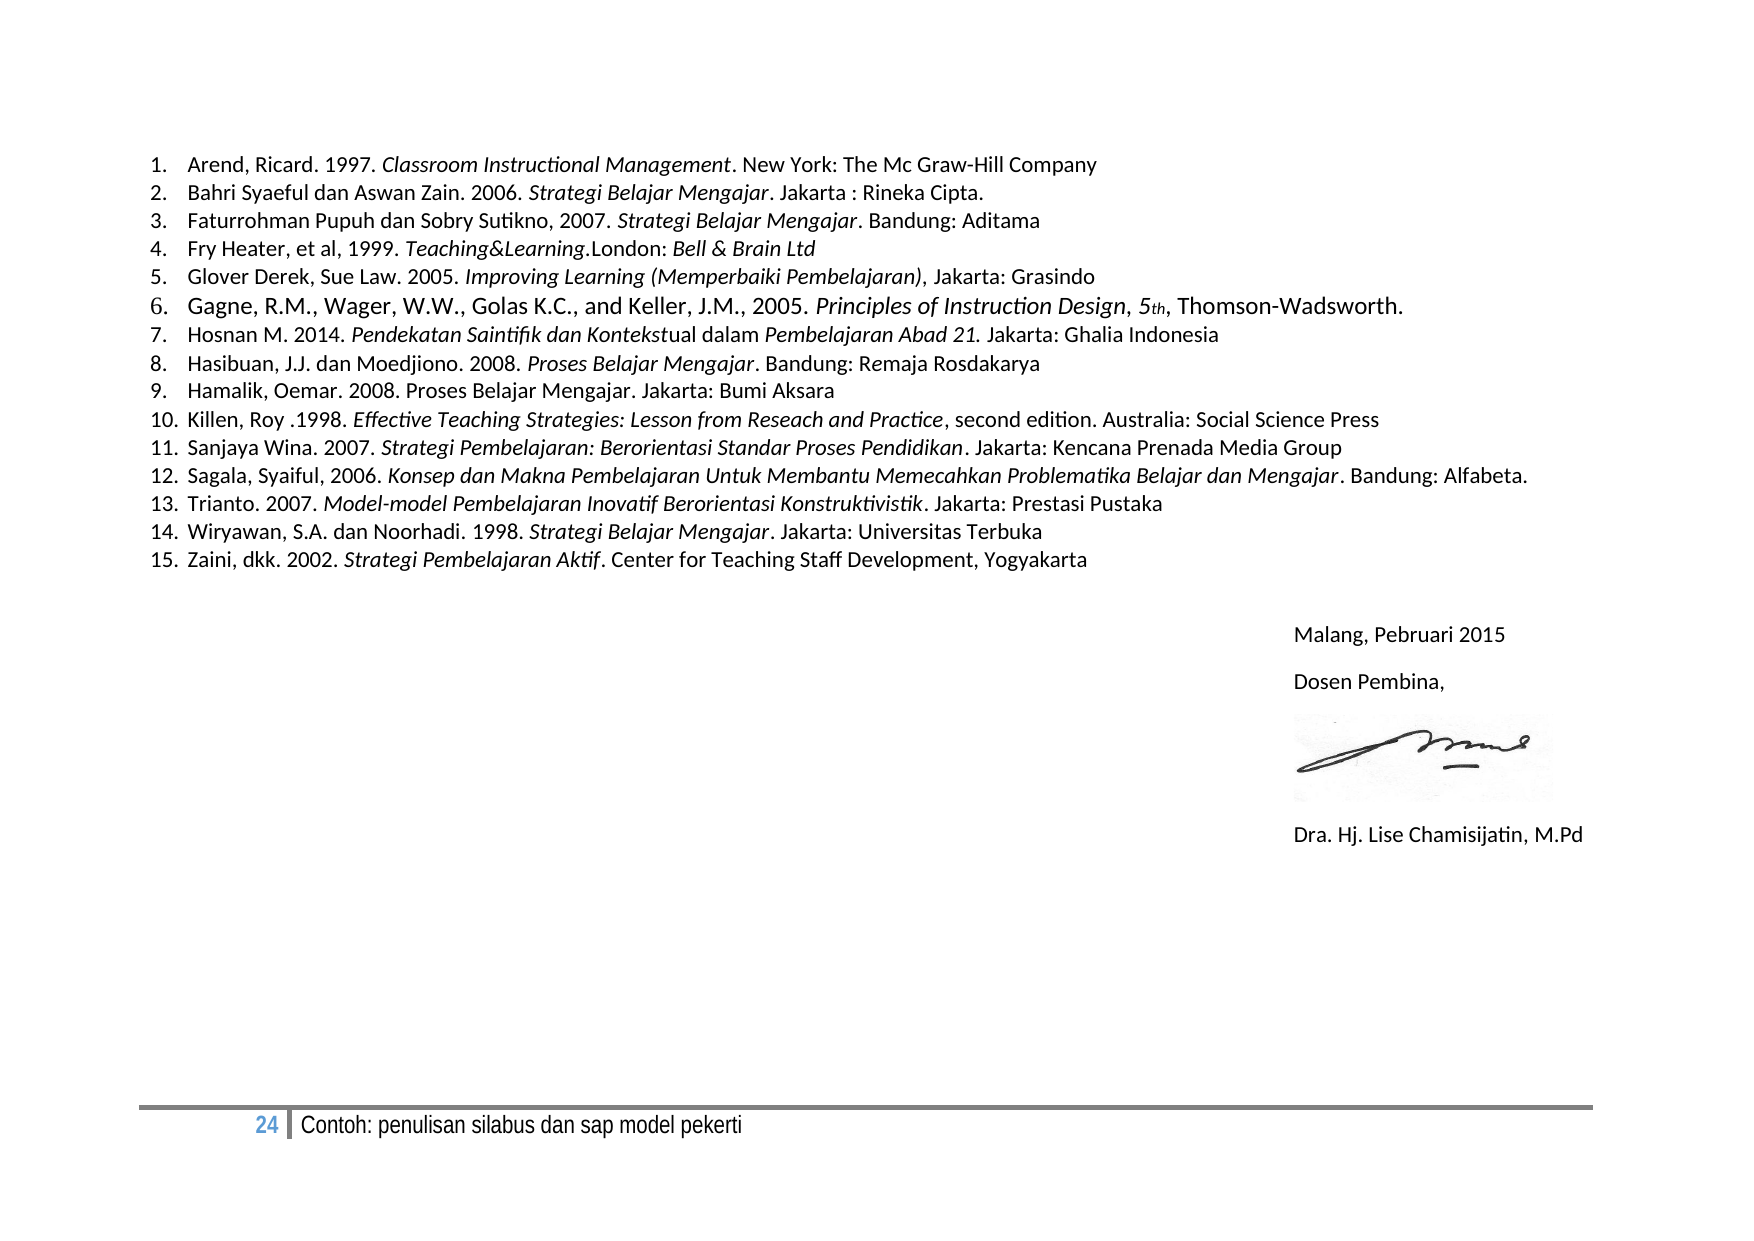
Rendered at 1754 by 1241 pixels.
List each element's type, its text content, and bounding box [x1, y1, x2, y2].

list Zaini, dkk. 2002. Strategi Pembelajaran Aktif. Center for Teaching Staff Development, Yogyakarta [150, 545, 1604, 573]
list Killen, Roy .1998. Effective Teaching Strategies: Lesson from Reseach and Practice, second edition. Australia: Social Science Press [150, 405, 1604, 433]
list Hosnan M. 2014. Pendekatan Saintifik dan Kontekstual dalam Pembelajaran Abad 21. Jakarta: Ghalia Indonesia [150, 321, 1604, 349]
list Bahri Syaeful dan Aswan Zain. 2006. Strategi Belajar Mengajar. Jakarta : Rineka Cipta. [150, 178, 1604, 206]
list Sanjaya Wina. 2007. Strategi Pembelajaran: Berorientasi Standar Proses Pendidikan. Jakarta: Kencana Prenada Media Group [150, 433, 1604, 461]
list Trianto. 2007. Model-model Pembelajaran Inovatif Berorientasi Konstruktivistik. Jakarta: Prestasi Pustaka [150, 489, 1604, 517]
list Hamalik, Oemar. 2008. Proses Belajar Mengajar. Jakarta: Bumi Aksara [150, 377, 1604, 405]
list Gagne, R.M., Wager, W.W., Golas K.C., and Keller, J.M., 2005. Principles of Instruction Design, 5th, Thomson-Wadsworth. [150, 290, 1604, 321]
text Malang, Pebruari 2015 [525, 621, 1604, 648]
list Hasibuan, J.J. dan Moedjiono. 2008. Proses Belajar Mengajar. Bandung: Remaja Rosdakarya [150, 349, 1604, 377]
list Glover Derek, Sue Law. 2005. Improving Learning (Memperbaiki Pembelajaran), Jakarta: Grasindo [150, 262, 1604, 290]
text Dosen Pembina, [150, 667, 1604, 695]
picture [1293, 714, 1554, 802]
list Wiryawan, S.A. dan Noorhadi. 1998. Strategi Belajar Mengajar. Jakarta: Universitas Terbuka [150, 517, 1604, 545]
list Fry Heater, et al, 1999. Teaching&Learning.London: Bell & Brain Ltd [150, 234, 1604, 262]
list Faturrohman Pupuh dan Sobry Sutikno, 2007. Strategi Belajar Mengajar. Bandung: Aditama [150, 206, 1604, 234]
text Dra. Hj. Lise Chamisijatin, M.Pd [150, 821, 1604, 849]
list Arend, Ricard. 1997. Classroom Instructional Management. New York: The Mc Graw-Hill Company [150, 150, 1604, 178]
list Sagala, Syaiful, 2006. Konsep dan Makna Pembelajaran Untuk Membantu Memecahkan Problematika Belajar dan Mengajar. Bandung: Alfabeta. [150, 461, 1604, 489]
